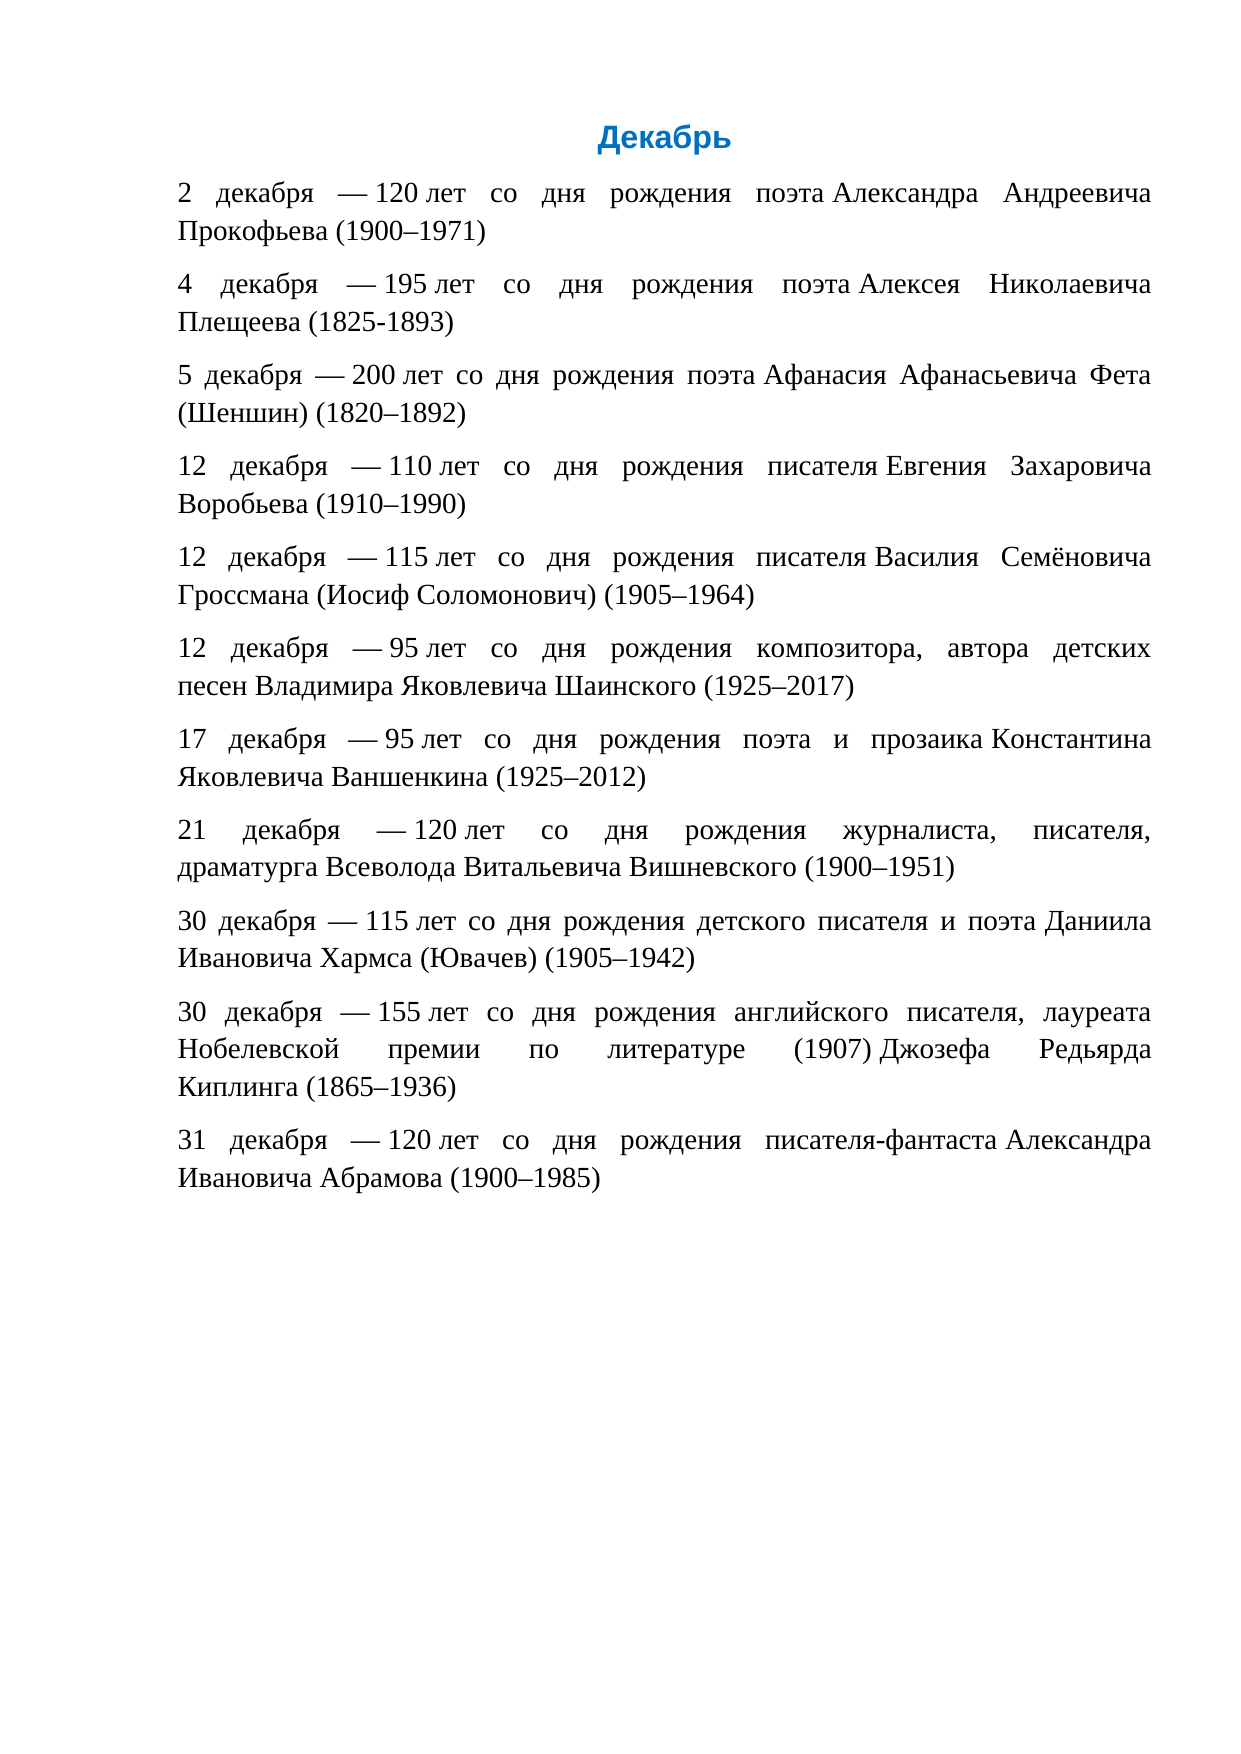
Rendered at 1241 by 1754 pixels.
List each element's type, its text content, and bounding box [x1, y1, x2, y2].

text 12 декабря — 95 лет со дня рождения композитора, автора детских песен Владимира Яковлевича Шаинского (1925–2017) [177, 626, 1152, 701]
text 5 декабря — 200 лет со дня рождения поэта Афанасия Афанасьевича Фета (Шеншин) (1820–1892) [177, 353, 1152, 428]
text Декабрь [177, 118, 1152, 156]
text 30 декабря — 155 лет со дня рождения английского писателя, лауреата Нобелевской премии по литературе (1907) Джозефа Редьярда Киплинга (1865–1936) [177, 990, 1152, 1102]
text 17 декабря — 95 лет со дня рождения поэта и прозаика Константина Яковлевича Ваншенкина (1925–2012) [177, 717, 1152, 792]
text 12 декабря — 110 лет со дня рождения писателя Евгения Захаровича Воробьева (1910–1990) [177, 444, 1152, 519]
text 4 декабря — 195 лет со дня рождения поэта Алексея Николаевича Плещеева (1825-1893) [177, 262, 1152, 337]
text 30 декабря — 115 лет со дня рождения детского писателя и поэта Даниила Ивановича Хармса (Ювачев) (1905–1942) [177, 899, 1152, 974]
text 21 декабря — 120 лет со дня рождения журналиста, писателя, драматурга Всеволода Витальевича Вишневского (1900–1951) [177, 808, 1152, 883]
text 2 декабря — 120 лет со дня рождения поэта Александра Андреевича Прокофьева (1900–1971) [177, 172, 1152, 247]
text 31 декабря — 120 лет со дня рождения писателя-фантаста Александра Ивановича Абрамова (1900–1985) [177, 1118, 1152, 1193]
text 12 декабря — 115 лет со дня рождения писателя Василия Семёновича Гроссмана (Иосиф Соломонович) (1905–1964) [177, 535, 1152, 610]
